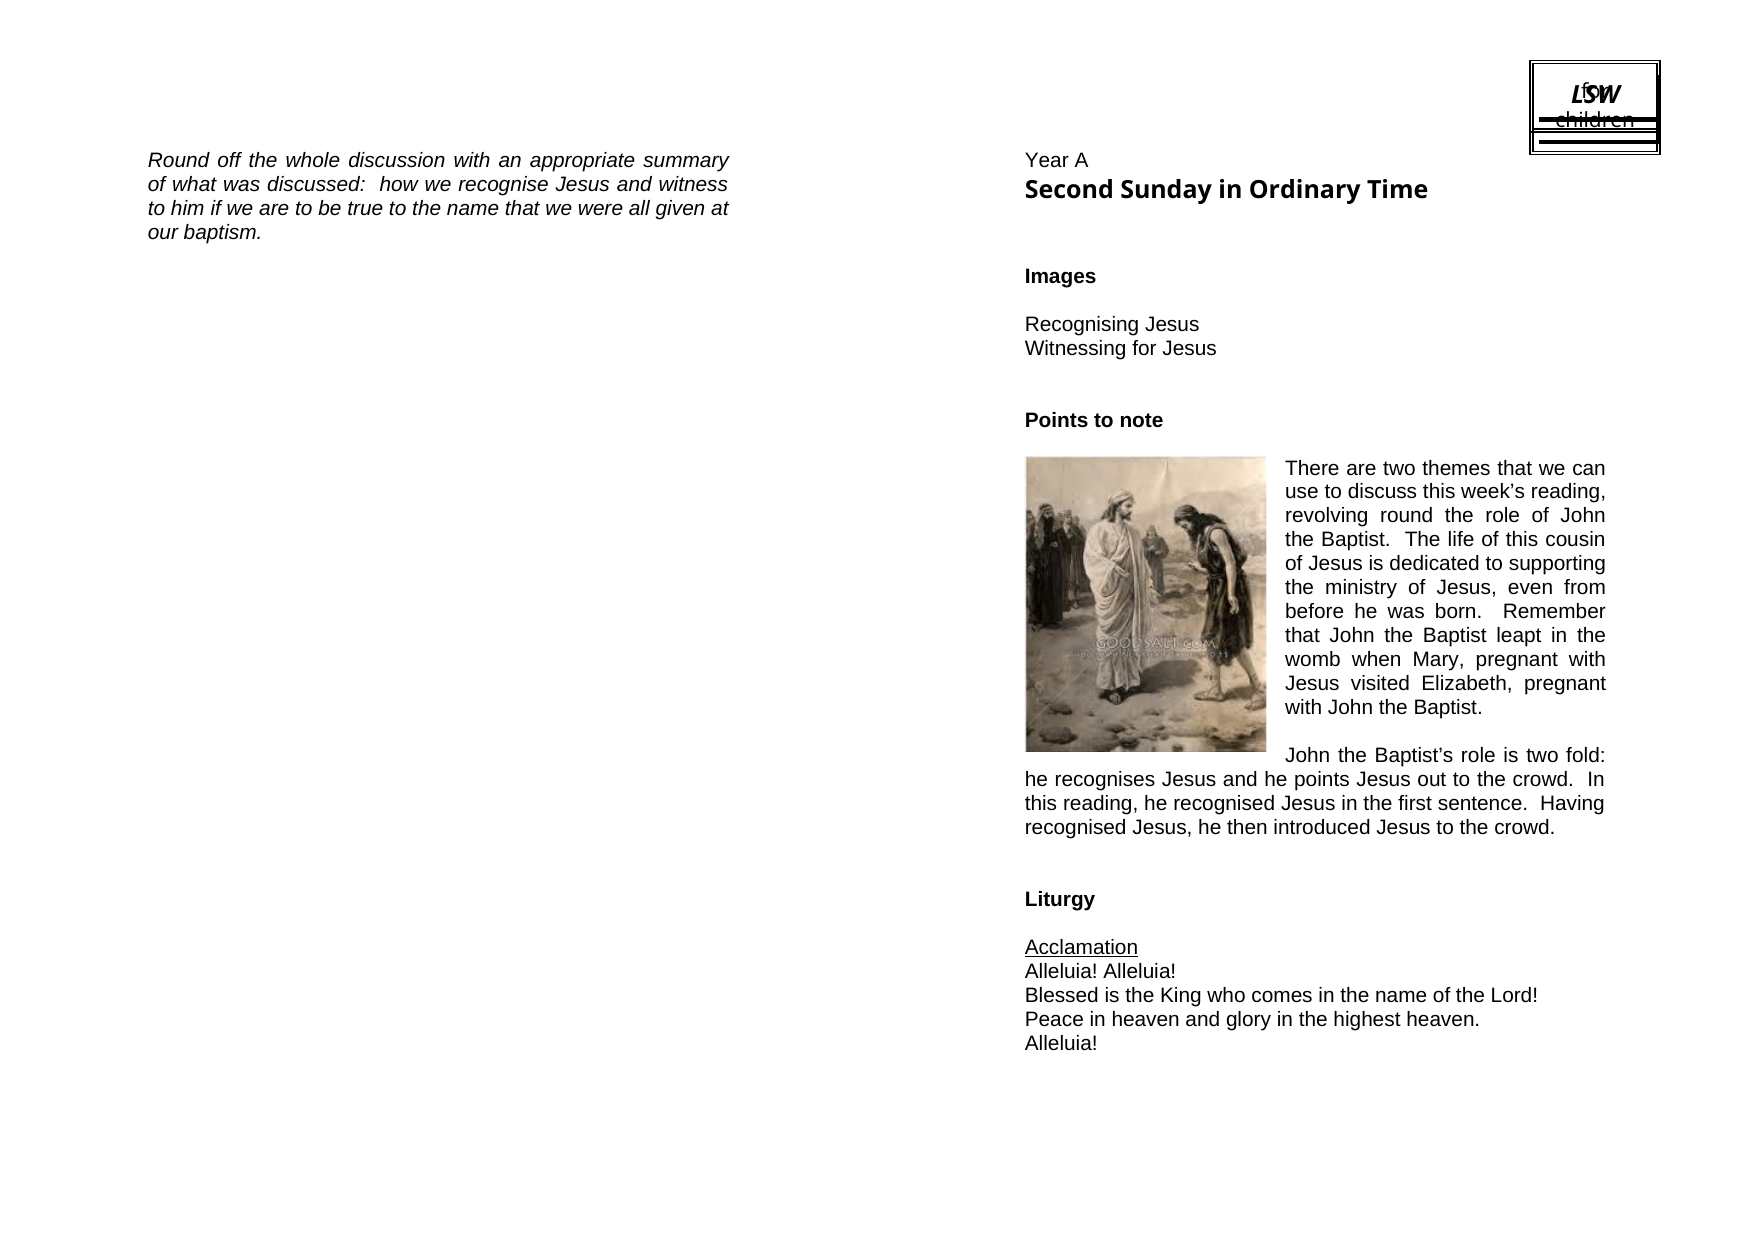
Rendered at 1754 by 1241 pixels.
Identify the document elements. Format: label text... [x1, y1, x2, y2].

text John the Baptist’s role is two fold: he recognises Jesus and he points Jesus out to the crowd. In this reading, he recognised Jesus in the first sentence. Having recognised Jesus, he then introduced Jesus to the crowd. [1024, 743, 1606, 839]
text Recognising Jesus [1024, 312, 1606, 336]
text for children [1534, 70, 1656, 140]
text Year A [1024, 148, 1606, 172]
text Alleluia! Alleluia! [1024, 958, 1606, 982]
text Alleluia! [1024, 1030, 1606, 1054]
text Second Sunday in Ordinary Time [1024, 172, 1606, 206]
subtitle Images [1024, 264, 1606, 288]
text Peace in heaven and glory in the highest heaven. [1024, 1006, 1606, 1030]
picture [1024, 456, 1267, 752]
subtitle Liturgy [1024, 887, 1606, 911]
subtitle Points to note [1024, 407, 1606, 431]
subtitle Acclamation [1024, 934, 1606, 958]
text Blessed is the King who comes in the name of the Lord! [1024, 982, 1606, 1006]
text Round off the whole discussion with an appropriate summary of what was discussed: how we recognise Jesus and witness to him if we are to be true to the name that we were all given at our baptism. [148, 148, 729, 243]
text Witnessing for Jesus [1024, 336, 1606, 359]
